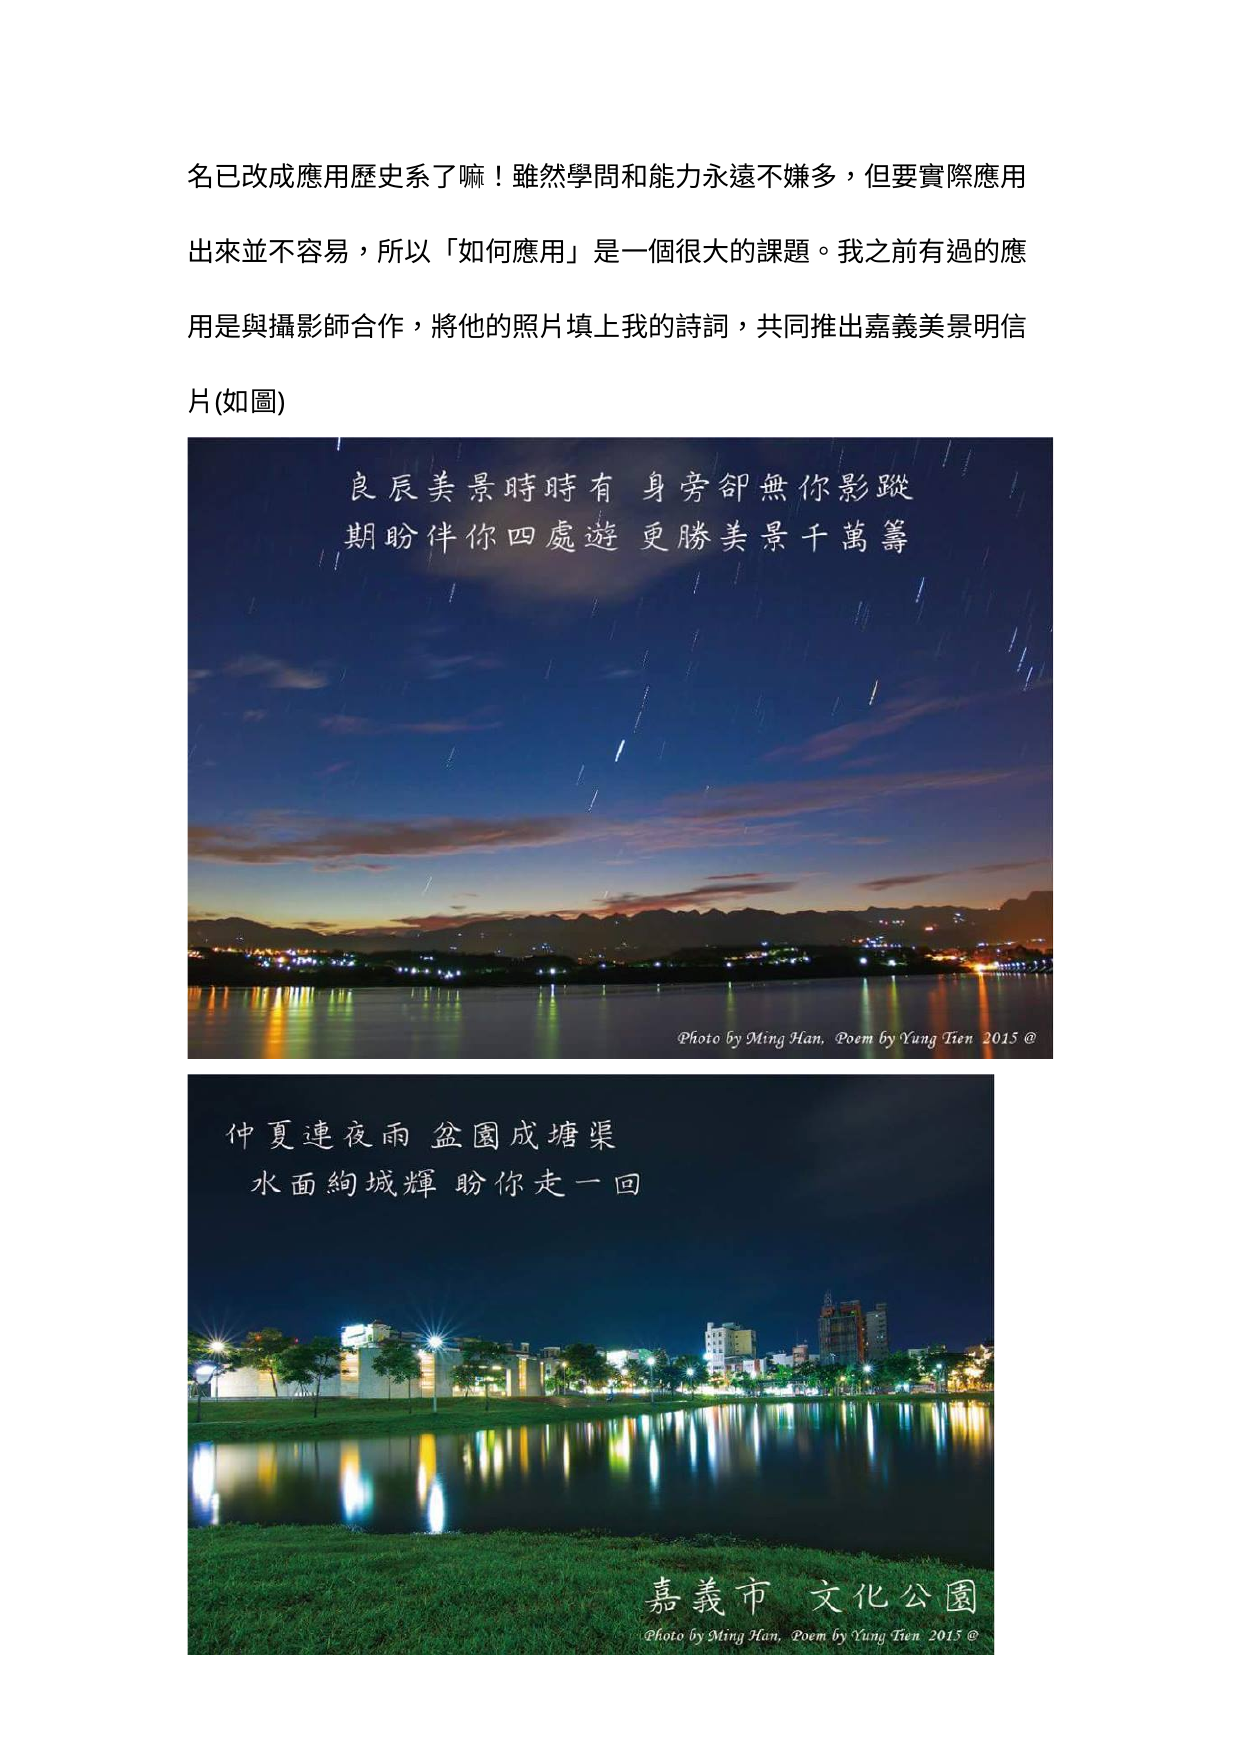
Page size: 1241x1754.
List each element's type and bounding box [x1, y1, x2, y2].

picture [187, 1074, 995, 1655]
text [187, 137, 1053, 437]
picture [187, 437, 1054, 1059]
